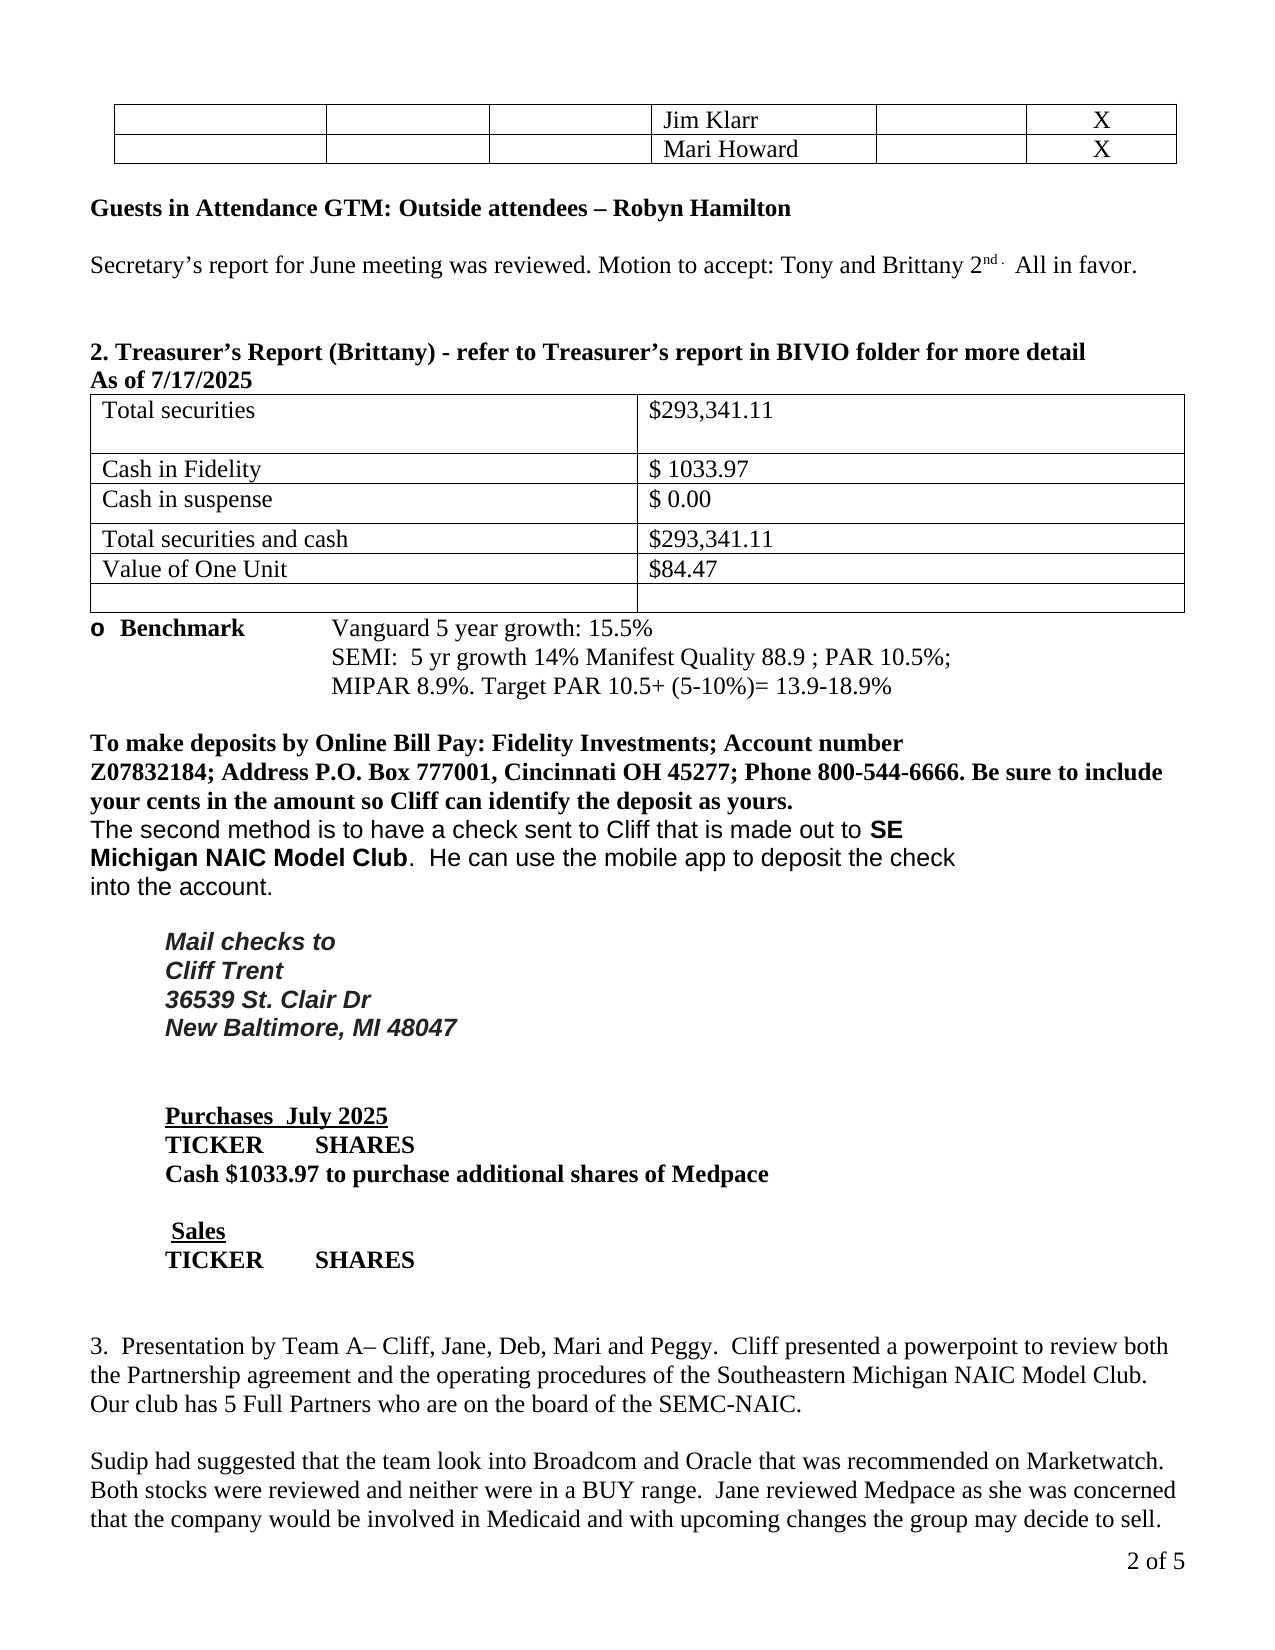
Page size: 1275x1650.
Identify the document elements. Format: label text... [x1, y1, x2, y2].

table_cell Value of One Unit [91, 554, 637, 582]
text 3. Presentation by Team A– Cliff, Jane, Deb, Mari and Peggy. Cliff presented a powerpoint to review both the Partnership agreement and the operating procedures of the Southeastern Michigan NAIC Model Club. Our club has 5 Full Partners who are on the board of the SEMC-NAIC. [90, 1331, 1185, 1418]
table_header $293,341.11 [638, 395, 1184, 453]
table_cell $ 0.00 [638, 484, 1184, 523]
table_cell Mari Howard [652, 135, 876, 163]
text TICKER SHARES [90, 1130, 1185, 1159]
text Cliff Trent [90, 956, 1185, 985]
table_cell [490, 105, 651, 133]
text New Baltimore, MI 48047 [90, 1013, 1185, 1042]
table_cell X [1027, 105, 1176, 133]
table_cell [115, 105, 326, 133]
text Cash $1033.97 to purchase additional shares of Medpace [127, 1159, 1185, 1188]
table_cell [877, 105, 1026, 133]
text The second method is to have a check sent to Cliff that is made out to SE Michigan NAIC Model Club. He can use the mobile app to deposit the check into the account. [90, 814, 1185, 901]
text Sales [127, 1216, 1185, 1245]
table_cell [327, 105, 489, 133]
table_cell X [1027, 135, 1176, 163]
text 2. Treasurer’s Report (Brittany) - refer to Treasurer’s report in BIVIO folder for more detail [90, 337, 1185, 366]
table_cell [638, 584, 1184, 612]
table_cell [91, 584, 637, 612]
table_header Total securities [91, 395, 637, 453]
text As of 7/17/2025 [90, 366, 1185, 394]
table_header Vanguard 5 year growth: 15.5% SEMI: 5 yr growth 14% Manifest Quality 88.9 ; PAR 10.5%; MIPAR 8.9%. Target PAR 10.5+ (5-10%)= 13.9-18.9% [320, 614, 1011, 700]
table_cell [877, 135, 1026, 163]
table_cell $293,341.11 [638, 524, 1184, 553]
text Z07832184; Address P.O. Box 777001, Cincinnati OH 45277; Phone 800-544-6666. Be sure to include your cents in the amount so Cliff can identify the deposit as yours. [90, 757, 1185, 814]
table_cell [490, 135, 651, 163]
text Purchases July 2025 [165, 1101, 1185, 1130]
table_cell Jim Klarr [652, 105, 876, 133]
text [90, 1446, 1185, 1533]
table_cell Total securities and cash [91, 524, 637, 553]
text 36539 St. Clair Dr [90, 985, 1185, 1013]
table_header Benchmark [79, 614, 320, 700]
table_cell [327, 135, 489, 163]
table_cell $ 1033.97 [638, 454, 1184, 483]
table_cell Cash in suspense [91, 484, 637, 523]
table_cell $84.47 [638, 554, 1184, 582]
text To make deposits by Online Bill Pay: Fidelity Investments; Account number [90, 728, 1185, 757]
table_cell Cash in Fidelity [91, 454, 637, 483]
text TICKER SHARES [127, 1245, 1185, 1274]
text Secretary’s report for June meeting was reviewed. Motion to accept: Tony and Brittany 2nd . All in favor. [90, 251, 1185, 279]
table_cell [115, 135, 326, 163]
text Guests in Attendance GTM: Outside attendees – Robyn Hamilton [90, 193, 1185, 222]
text Mail checks to [90, 927, 1185, 956]
